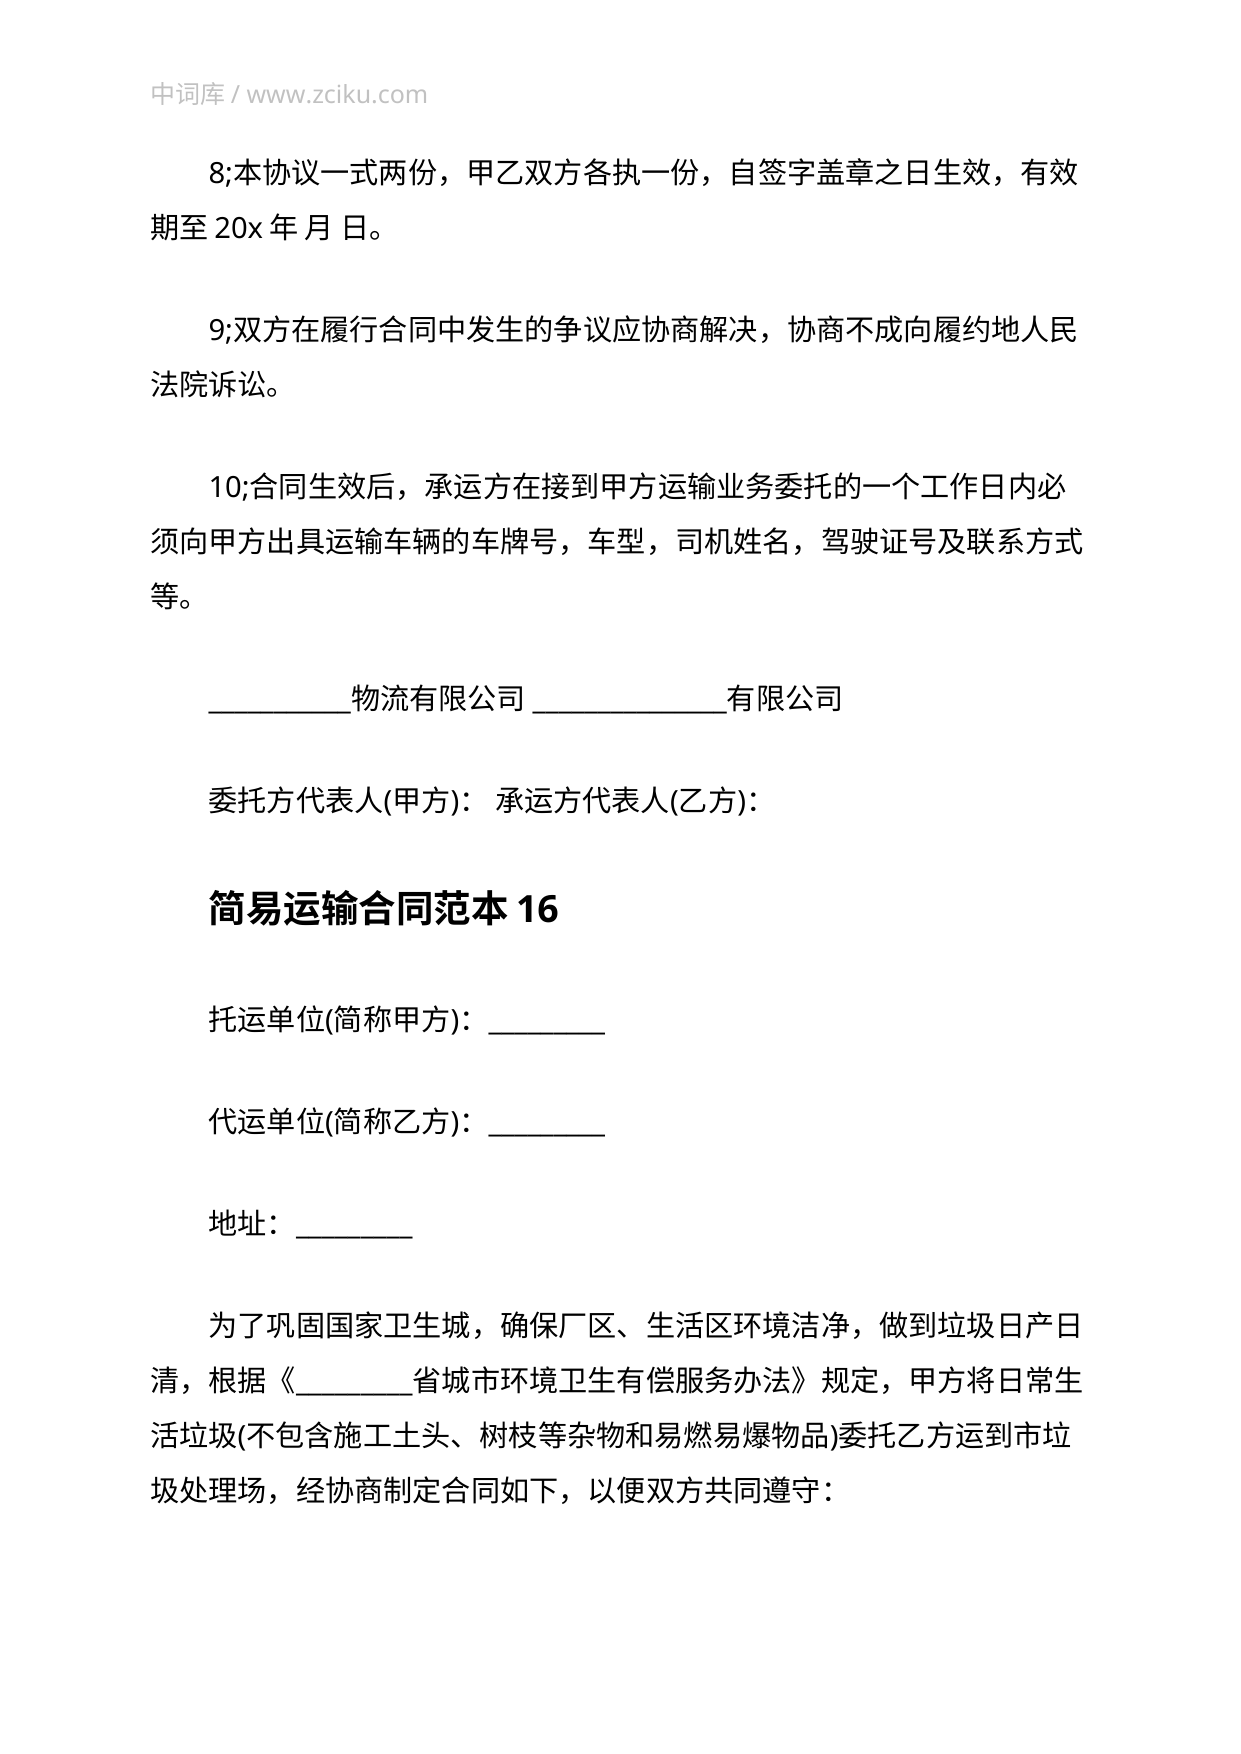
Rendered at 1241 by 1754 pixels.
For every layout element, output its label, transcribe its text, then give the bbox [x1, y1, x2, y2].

text 托运单位(简称甲方)：_________ [150, 997, 1090, 1039]
text 8;本协议一式两份，甲乙双方各执一份，自签字盖章之日生效，有效期至20x年 月 日。 [150, 150, 1090, 247]
text 为了巩固国家卫生城，确保厂区、生活区环境洁净，做到垃圾日产日清，根据《_________省城市环境卫生有偿服务办法》规定，甲方将日常生活垃圾(不包含施工土头、树枝等杂物和易燃易爆物品)委托乙方运到市垃圾处理场，经协商制定合同如下，以便双方共同遵守： [150, 1303, 1090, 1510]
text 代运单位(简称乙方)：_________ [150, 1099, 1090, 1141]
text 9;双方在履行合同中发生的争议应协商解决，协商不成向履约地人民法院诉讼。 [150, 307, 1090, 404]
text 地址：_________ [150, 1201, 1090, 1243]
text 简易运输合同范本16 [150, 879, 1090, 934]
text 10;合同生效后，承运方在接到甲方运输业务委托的一个工作日内必须向甲方出具运输车辆的车牌号，车型，司机姓名，驾驶证号及联系方式等。 [150, 464, 1090, 616]
text 委托方代表人(甲方)： 承运方代表人(乙方)： [150, 777, 1090, 820]
text ___________物流有限公司 _______________有限公司 [150, 675, 1090, 718]
